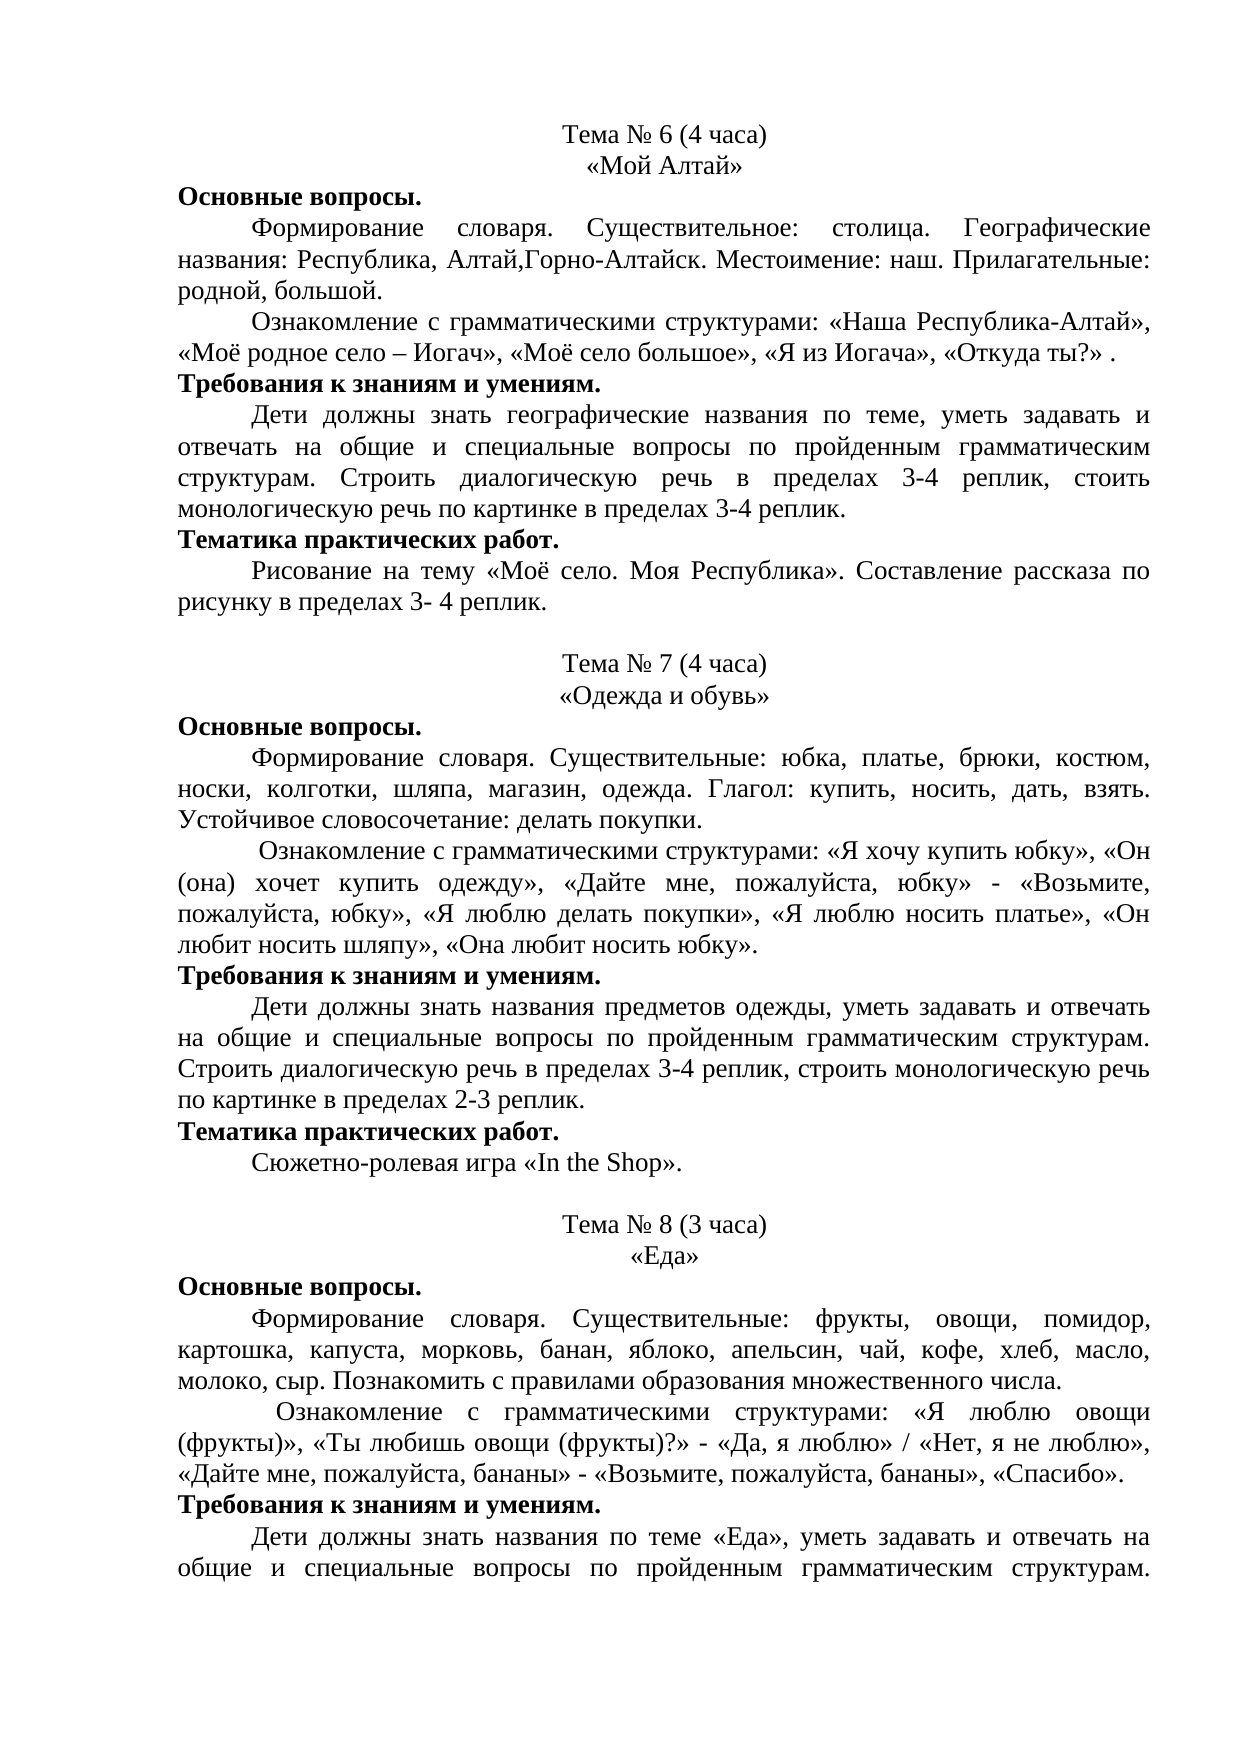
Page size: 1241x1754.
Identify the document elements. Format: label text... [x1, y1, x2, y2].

text «Еда» [177, 1239, 1152, 1271]
text Тематика практических работ. [177, 1115, 1152, 1146]
text Основные вопросы. [177, 1271, 1152, 1302]
text Требования к знаниям и умениям. [177, 959, 1152, 990]
text Формирование словаря. Существительное: столица. Географические названия: Республика, Алтай,Горно-Алтайск. Местоимение: наш. Прилагательные: родной, большой. [177, 212, 1152, 305]
text Формирование словаря. Существительные: фрукты, овощи, помидор, картошка, капуста, морковь, банан, яблоко, апельсин, чай, кофе, хлеб, масло, молоко, сыр. Познакомить с правилами образования множественного числа. [177, 1302, 1152, 1395]
text Ознакомление с грамматическими структурами: «Я хочу купить юбку», «Он (она) хочет купить одежду», «Дайте мне, пожалуйста, юбку» - «Возьмите, пожалуйста, юбку», «Я люблю делать покупки», «Я люблю носить платье», «Он любит носить шляпу», «Она любит носить юбку». [177, 834, 1152, 959]
text «Мой Алтай» [177, 149, 1152, 180]
text Тема № 8 (3 часа) [177, 1208, 1152, 1239]
text Дети должны знать географические названия по теме, уметь задавать и отвечать на общие и специальные вопросы по пройденным грамматическим структурам. Строить диалогическую речь в пределах 3-4 реплик, стоить монологическую речь по картинке в пределах 3-4 реплик. [177, 398, 1152, 523]
text Требования к знаниям и умениям. [177, 1488, 1152, 1520]
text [177, 1520, 1152, 1582]
text Тема № 7 (4 часа) [177, 648, 1152, 679]
text Дети должны знать названия предметов одежды, уметь задавать и отвечать на общие и специальные вопросы по пройденным грамматическим структурам. Строить диалогическую речь в пределах 3-4 реплик, строить монологическую речь по картинке в пределах 2-3 реплик. [177, 990, 1152, 1115]
text Формирование словаря. Существительные: юбка, платье, брюки, костюм, носки, колготки, шляпа, магазин, одежда. Глагол: купить, носить, дать, взять. Устойчивое словосочетание: делать покупки. [177, 741, 1152, 834]
text Рисование на тему «Моё село. Моя Республика». Составление рассказа по рисунку в пределах 3- 4 реплик. [177, 554, 1152, 616]
text «Одежда и обувь» [177, 679, 1152, 710]
text Тема № 6 (4 часа) [177, 118, 1152, 149]
text Требования к знаниям и умениям. [177, 367, 1152, 398]
text Ознакомление с грамматическими структурами: «Наша Республика-Алтай», «Моё родное село – Иогач», «Моё село большое», «Я из Иогача», «Откуда ты?» . [177, 305, 1152, 367]
text Основные вопросы. [177, 710, 1152, 741]
text Сюжетно-ролевая игра «In the Shop». [177, 1146, 1152, 1177]
text Тематика практических работ. [177, 523, 1152, 554]
text Ознакомление с грамматическими структурами: «Я люблю овощи (фрукты)», «Ты любишь овощи (фрукты)?» - «Да, я люблю» / «Нет, я не люблю», «Дайте мне, пожалуйста, бананы» - «Возьмите, пожалуйста, бананы», «Спасибо». [177, 1395, 1152, 1488]
text Основные вопросы. [177, 180, 1152, 212]
